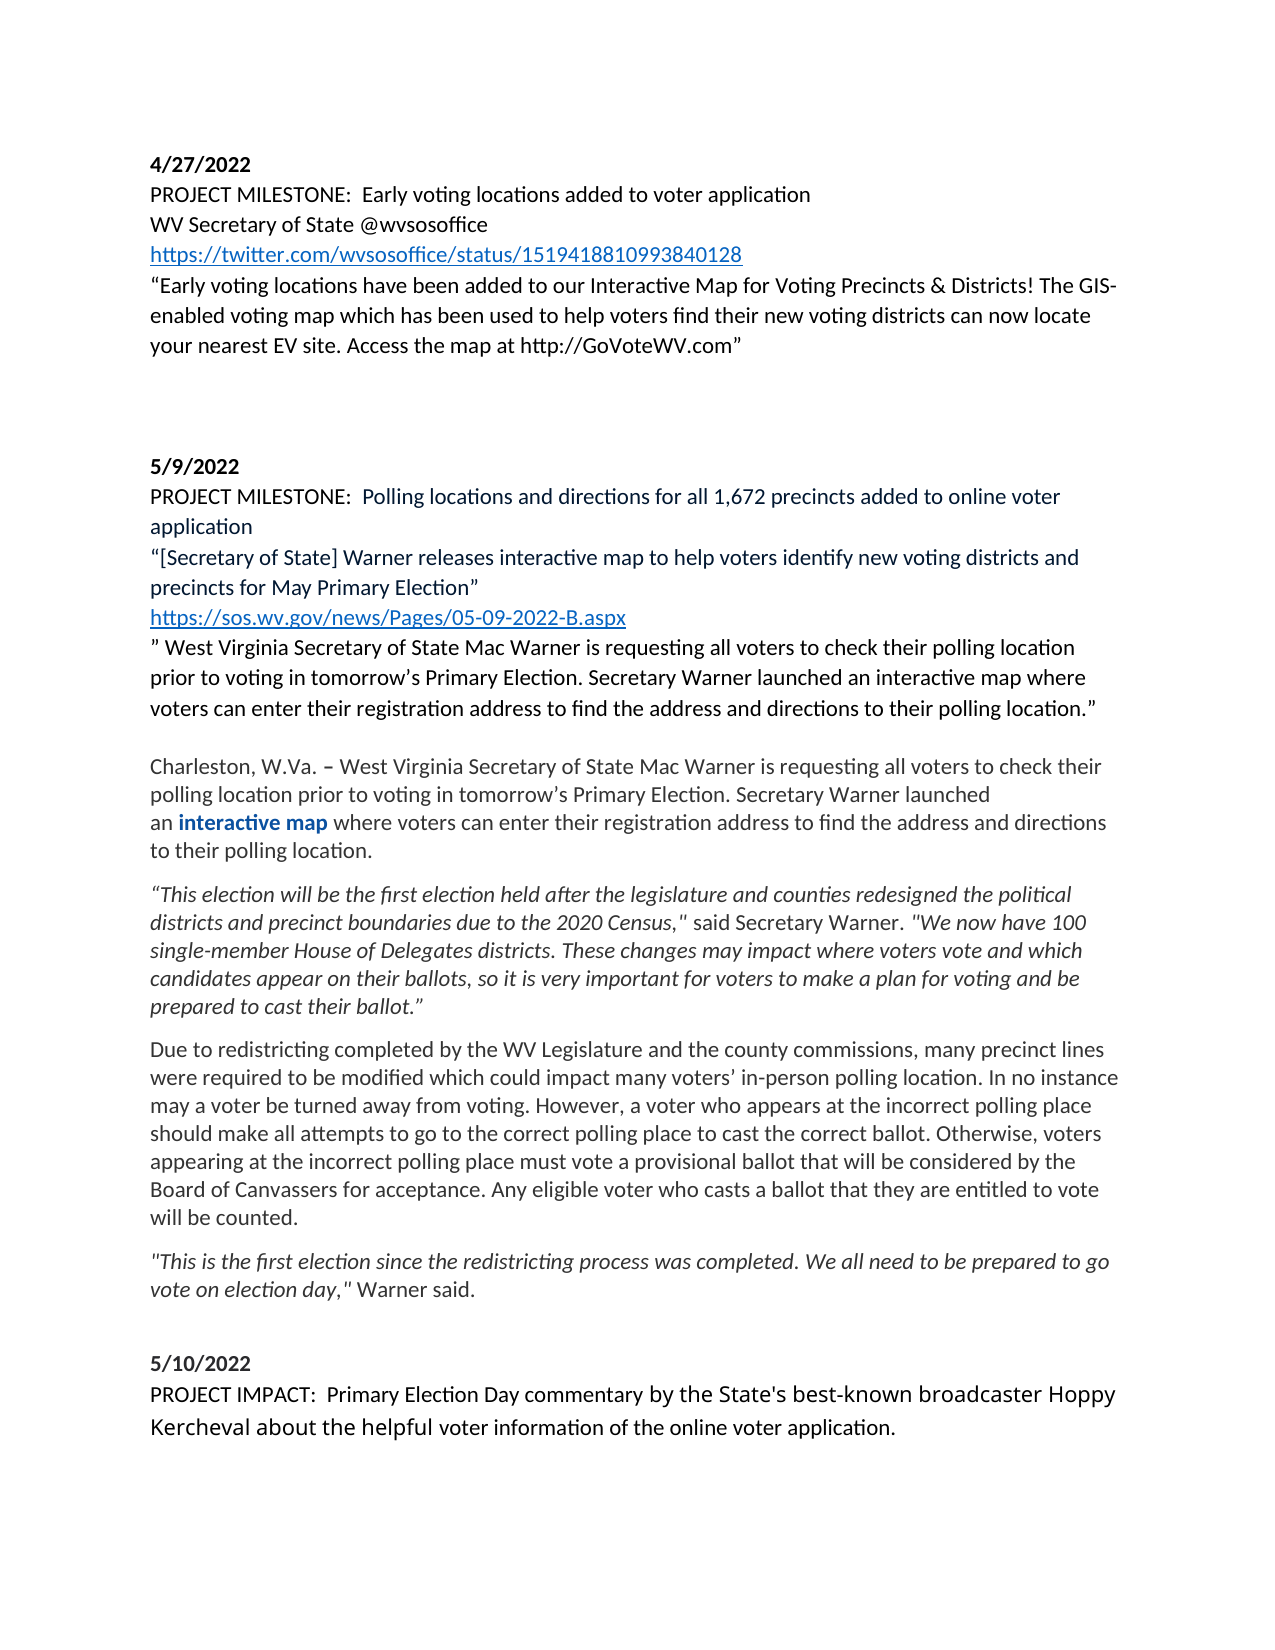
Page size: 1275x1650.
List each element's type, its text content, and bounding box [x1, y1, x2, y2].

text PROJECT MILESTONE: Polling locations and directions for all 1,672 precincts added to online voter application [150, 482, 1125, 541]
text “Early voting locations have been added to our Interactive Map for Voting Precincts & Districts! The GIS-enabled voting map which has been used to help voters find their new voting districts can now locate your nearest EV site. Access the map at http://GoVoteWV.com” [150, 271, 1125, 359]
text Charleston, W.Va. – West Virginia Secretary of State Mac Warner is requesting all voters to check their polling location prior to voting in tomorrow’s Primary Election. Secretary Warner launched an interactive map where voters can enter their registration address to find the address and directions to their polling location. [150, 724, 1125, 864]
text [150, 1349, 1125, 1441]
text ” West Virginia Secretary of State Mac Warner is requesting all voters to check their polling location prior to voting in tomorrow’s Primary Election. Secretary Warner launched an interactive map where voters can enter their registration address to find the address and directions to their polling location.” [150, 633, 1125, 722]
text 4/27/2022 [150, 150, 1125, 178]
text PROJECT MILESTONE: Early voting locations added to voter application [150, 180, 1125, 208]
text Due to redistricting completed by the WV Legislature and the county commissions, many precinct lines were required to be modified which could impact many voters’ in-person polling location. In no instance may a voter be turned away from voting. However, a voter who appears at the incorrect polling place should make all attempts to go to the correct polling place to cast the correct ballot. Otherwise, voters appearing at the incorrect polling place must vote a provisional ballot that will be considered by the Board of Canvassers for acceptance. Any eligible voter who casts a ballot that they are entitled to vote will be counted. [150, 1035, 1125, 1232]
text 5/9/2022 [150, 452, 1125, 480]
text https://twitter.com/wvsosoffice/status/1519418810993840128 [150, 241, 1125, 269]
text WV Secretary of State @wvsosoffice [150, 210, 1125, 238]
text “[Secretary of State] Warner releases interactive map to help voters identify new voting districts and precincts for May Primary Election” [150, 543, 1125, 601]
text https://sos.wv.gov/news/Pages/05-09-2022-B.aspx [150, 603, 1125, 631]
text "This is the first election since the redistricting process was completed. We all need to be prepared to go vote on election day," Warner said. [150, 1247, 1125, 1303]
text “This election will be the first election held after the legislature and counties redesigned the political districts and precinct boundaries due to the 2020 Census," said Secretary Warner. "We now have 100 single-member House of Delegates districts. These changes may impact where voters vote and which candidates appear on their ballots, so it is very important for voters to make a plan for voting and be prepared to cast their ballot.” [150, 880, 1125, 1020]
